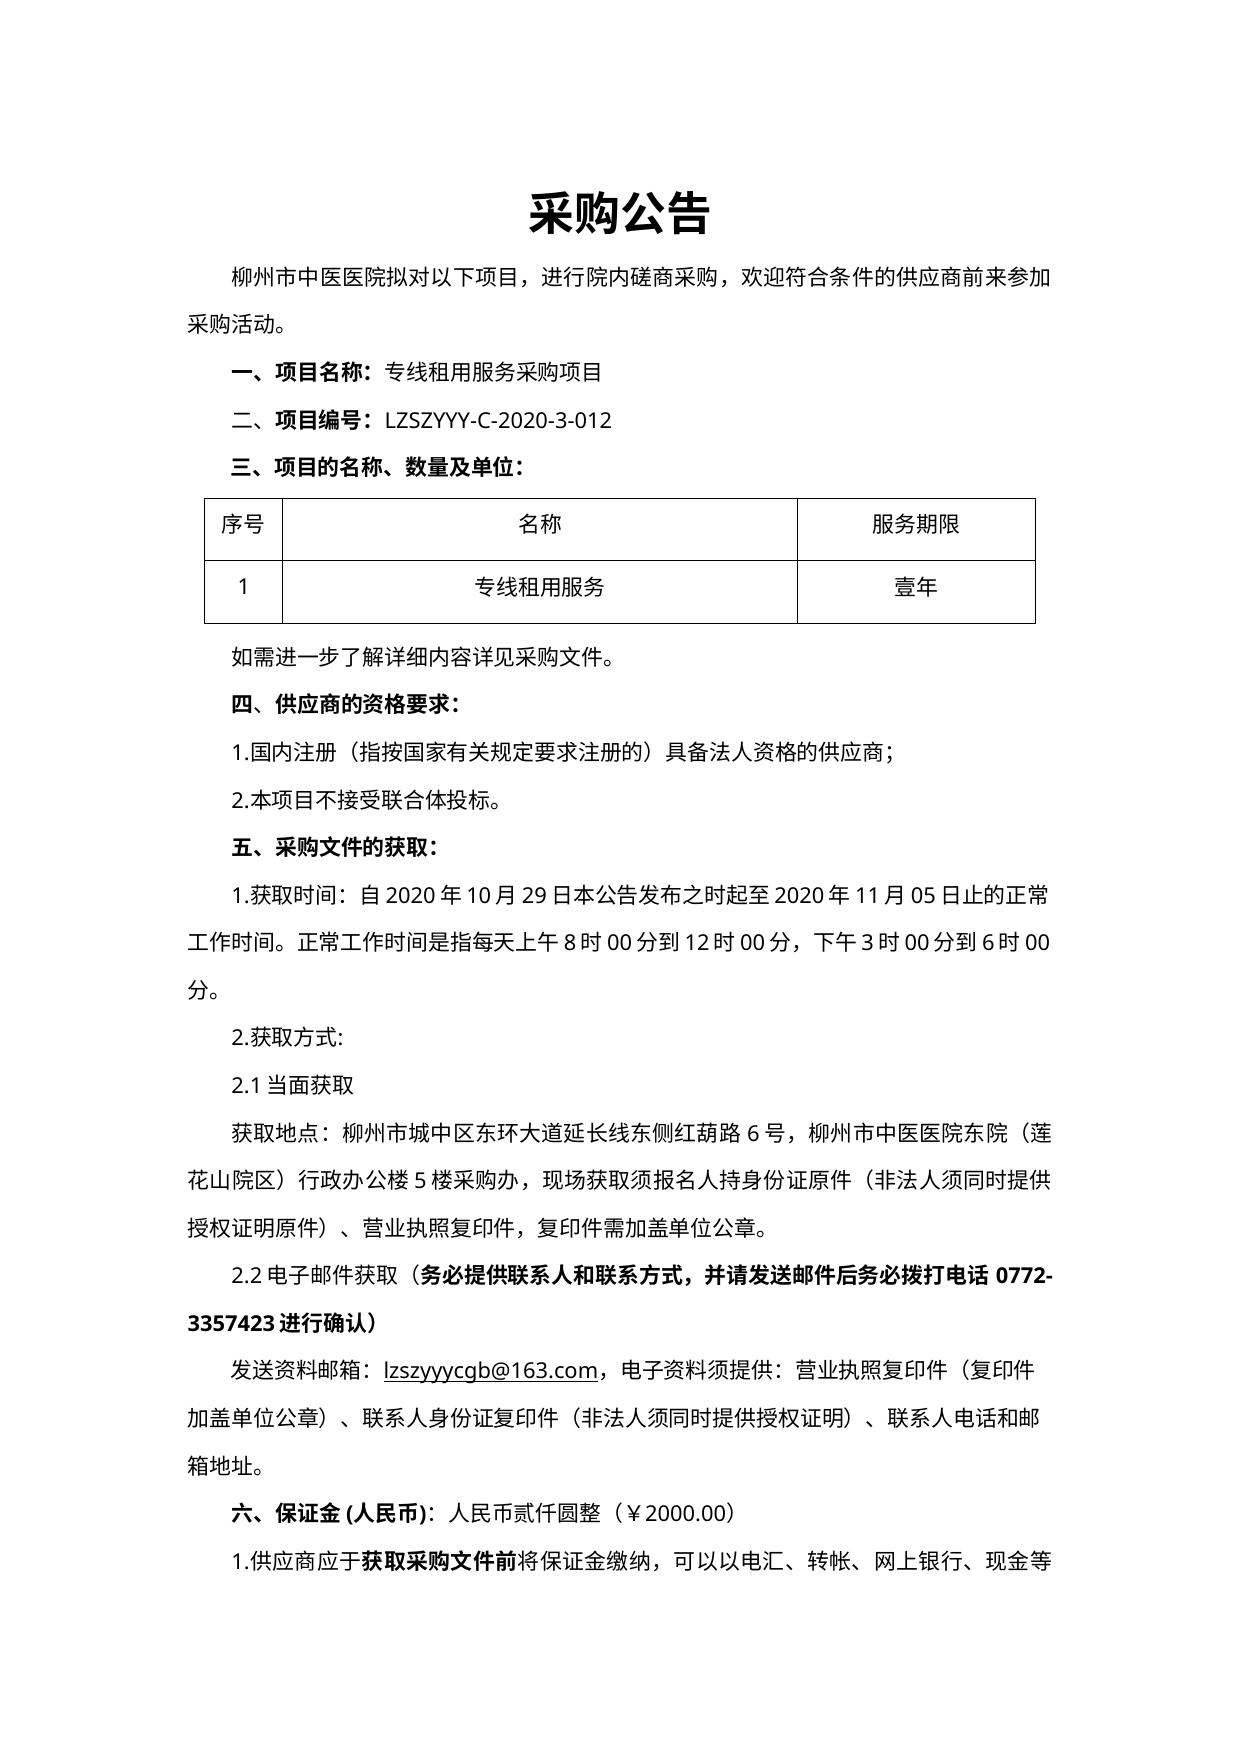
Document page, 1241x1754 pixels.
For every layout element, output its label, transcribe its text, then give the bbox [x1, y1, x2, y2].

text 六、保证金 (人民币)：人民币贰仟圆整（￥2000.00） [187, 1496, 1053, 1528]
text 1.获取时间：自2020年10月29日本公告发布之时起至2020年11月05日止的正常工作时间。正常工作时间是指每天上午8时00分到12时00分，下午3时00分到6时00分。 [187, 878, 1053, 1004]
text 采购公告 [187, 162, 1053, 259]
text 获取地点：柳州市城中区东环大道延长线东侧红葫路6号，柳州市中医医院东院（莲花山院区）行政办公楼5楼采购办，现场获取须报名人持身份证原件（非法人须同时提供授权证明原件）、营业执照复印件，复印件需加盖单位公章。 [187, 1116, 1053, 1242]
table_header 名称 [283, 499, 797, 560]
text 柳州市中医医院拟对以下项目，进行院内磋商采购，欢迎符合条件的供应商前来参加采购活动。 [187, 259, 1053, 339]
text 2.2电子邮件获取（务必提供联系人和联系方式，并请发送邮件后务必拨打电话0772-3357423进行确认） [187, 1258, 1053, 1338]
text 如需进一步了解详细内容详见采购文件。 [187, 640, 1053, 672]
text 三、项目的名称、数量及单位： [187, 450, 1053, 482]
text 2.本项目不接受联合体投标。 [187, 783, 1053, 814]
text 一、项目名称：专线租用服务采购项目 [187, 354, 1053, 387]
table_cell 专线租用服务 [283, 561, 797, 623]
table_header 服务期限 [798, 499, 1035, 560]
text 四、供应商的资格要求： [187, 687, 1053, 719]
table_header 序号 [205, 499, 282, 560]
text 二、项目编号：LZSZYYY-C-2020-3-012 [187, 403, 1053, 434]
text 五、采购文件的获取： [187, 830, 1053, 862]
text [187, 1544, 1053, 1576]
text 1.国内注册（指按国家有关规定要求注册的）具备法人资格的供应商； [187, 735, 1053, 767]
text 2.1当面获取 [187, 1068, 1053, 1100]
text 发送资料邮箱：lzszyyycgb@163.com，电子资料须提供：营业执照复印件（复印件加盖单位公章）、联系人身份证复印件（非法人须同时提供授权证明）、联系人电话和邮箱地址。 [187, 1353, 1053, 1480]
table_cell 壹年 [798, 561, 1035, 623]
text 2.获取方式: [187, 1020, 1053, 1052]
table_cell 1 [205, 561, 282, 623]
